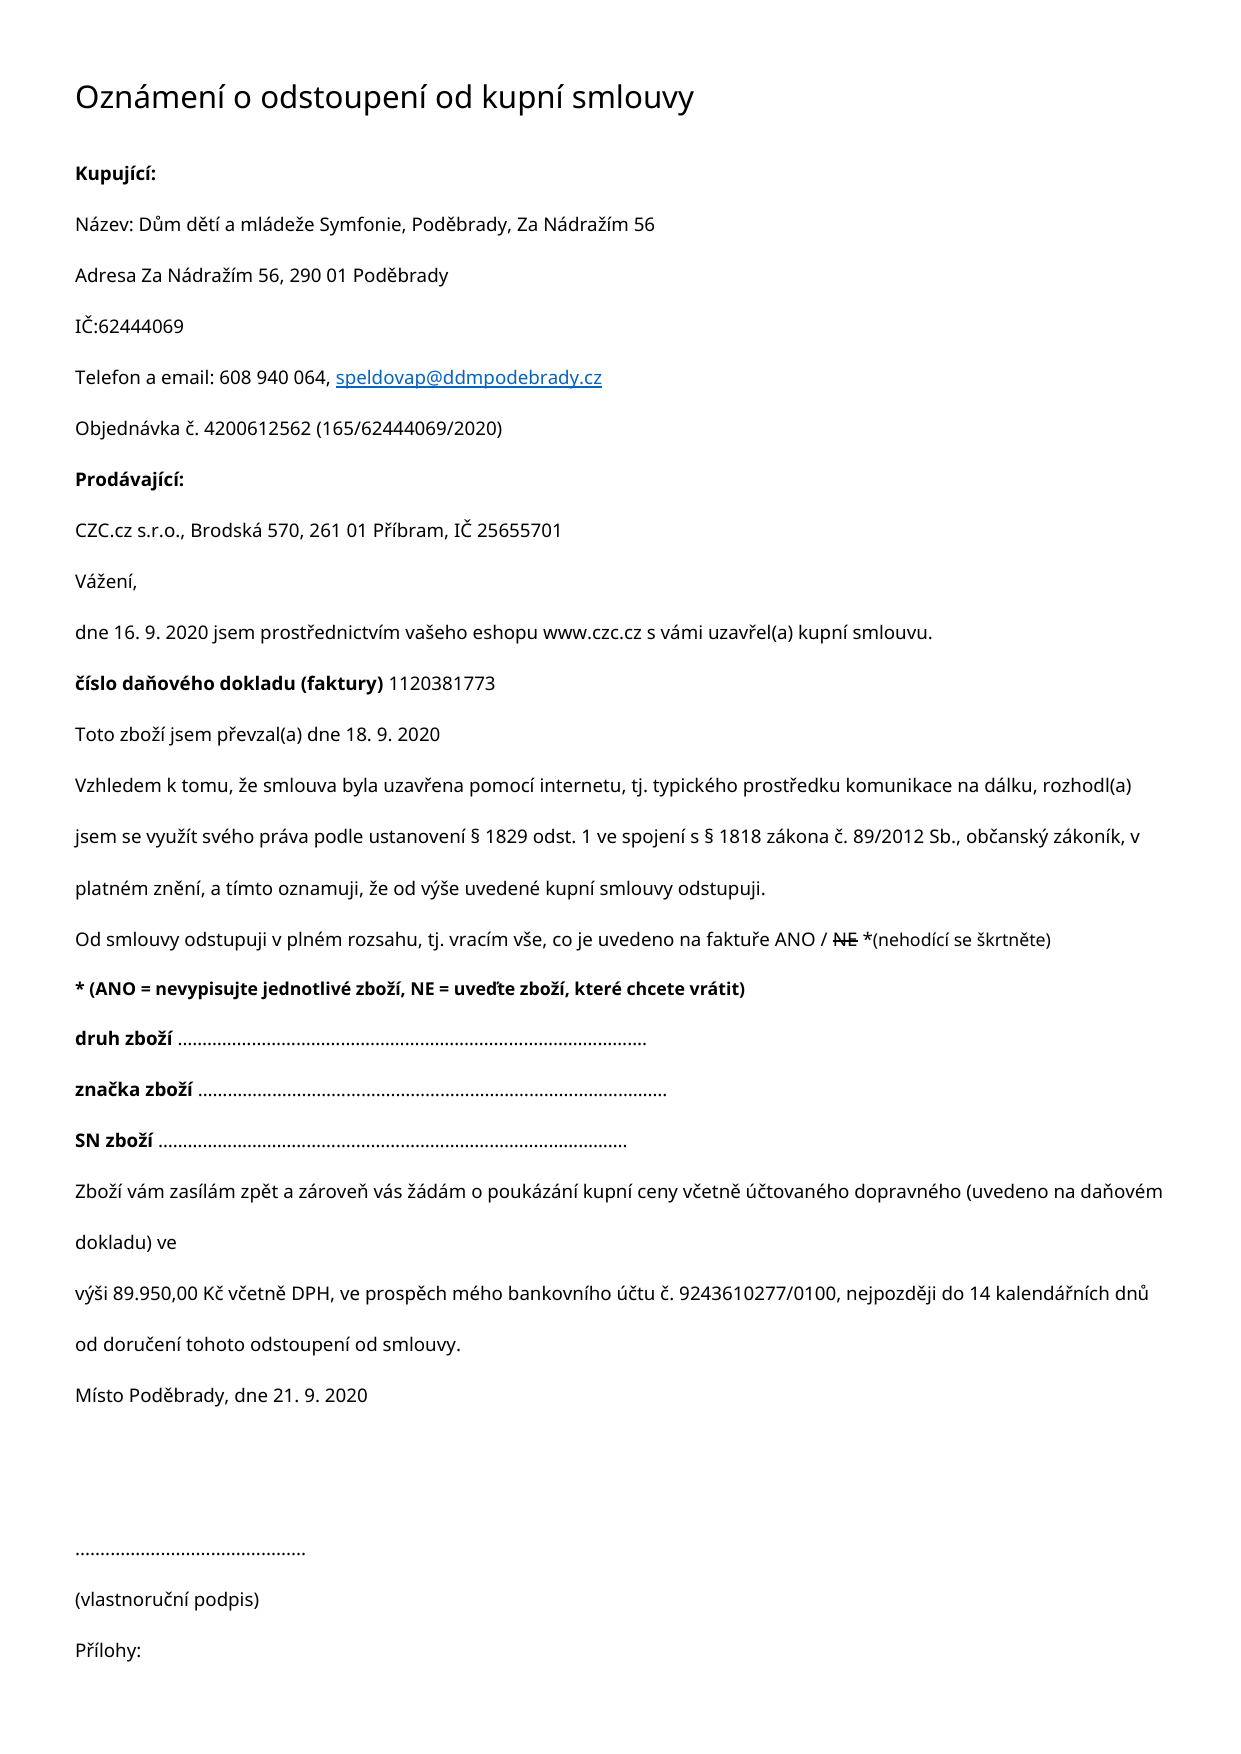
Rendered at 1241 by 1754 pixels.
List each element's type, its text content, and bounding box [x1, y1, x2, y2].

text Zboží vám zasílám zpět a zároveň vás žádám o poukázání kupní ceny včetně účtovaného dopravného (uvedeno na daňovém dokladu) ve [75, 1178, 1165, 1255]
text číslo daňového dokladu (faktury) 1120381773 [75, 671, 1165, 696]
text Místo Poděbrady, dne 21. 9. 2020 [75, 1382, 1165, 1408]
text Prodávající: [75, 466, 1165, 492]
text Telefon a email: 608 940 064, speldovap@ddmpodebrady.cz [75, 364, 1165, 390]
text Toto zboží jsem převzal(a) dne 18. 9. 2020 [75, 722, 1165, 747]
text (vlastnoruční podpis) [75, 1587, 1165, 1612]
text druh zboží ………………………………….………………………………………………. [75, 1025, 1165, 1051]
text značka zboží ………………………………….………………………………………………. [75, 1076, 1165, 1102]
text .............................................. [75, 1536, 1165, 1561]
text IČ:62444069 [75, 313, 1165, 339]
text Název: Dům dětí a mládeže Symfonie, Poděbrady, Za Nádražím 56 [75, 211, 1165, 237]
text Kupující: [75, 160, 1165, 186]
text Objednávka č. 4200612562 (165/62444069/2020) [75, 415, 1165, 441]
text * (ANO = nevypisujte jednotlivé zboží, NE = uveďte zboží, které chcete vrátit) [75, 977, 1165, 1001]
text Oznámení o odstoupení od kupní smlouvy [75, 75, 1165, 118]
text Od smlouvy odstupuji v plném rozsahu, tj. vracím vše, co je uvedeno na faktuře ANO / NE *(nehodící se škrtněte) [75, 926, 1165, 951]
text Vážení, [75, 568, 1165, 594]
text SN zboží ………………………………….………………………………………………. [75, 1127, 1165, 1153]
text Vzhledem k tomu, že smlouva byla uzavřena pomocí internetu, tj. typického prostředku komunikace na dálku, rozhodl(a) jsem se využít svého práva podle ustanovení § 1829 odst. 1 ve spojení s § 1818 zákona č. 89/2012 Sb., občanský zákoník, v platném znění, a tímto oznamuji, že od výše uvedené kupní smlouvy odstupuji. [75, 773, 1165, 900]
text CZC.cz s.r.o., Brodská 570, 261 01 Příbram, IČ 25655701 [75, 517, 1165, 543]
text Přílohy: [75, 1638, 1165, 1663]
text dne 16. 9. 2020 jsem prostřednictvím vašeho eshopu www.czc.cz s vámi uzavřel(a) kupní smlouvu. [75, 619, 1165, 645]
text výši 89.950,00 Kč včetně DPH, ve prospěch mého bankovního účtu č. 9243610277/0100, nejpozději do 14 kalendářních dnů od doručení tohoto odstoupení od smlouvy. [75, 1280, 1165, 1357]
text Adresa Za Nádražím 56, 290 01 Poděbrady [75, 262, 1165, 288]
